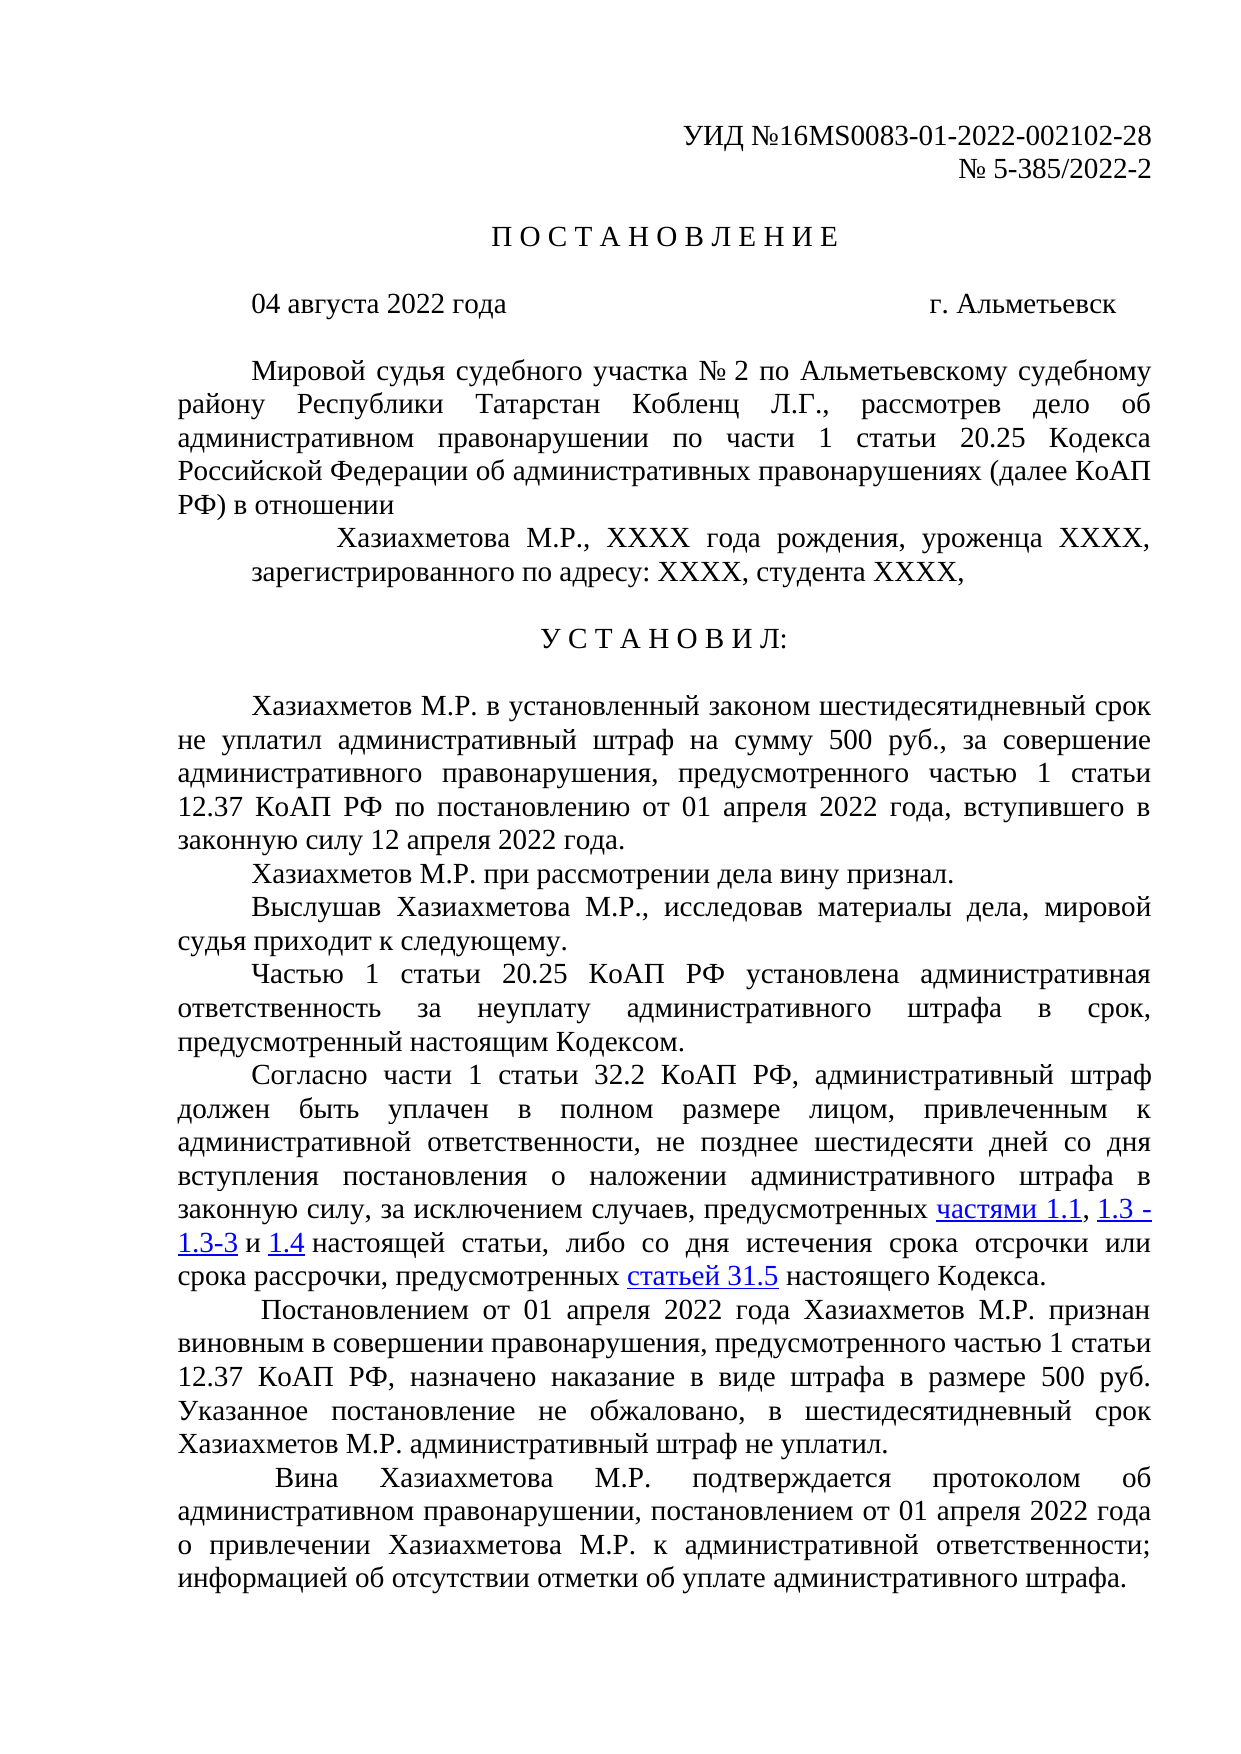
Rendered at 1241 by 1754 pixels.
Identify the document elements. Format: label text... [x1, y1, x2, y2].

text № 5-385/2022-2 [177, 152, 1152, 185]
text Выслушав Хазиахметова М.Р., исследовав материалы дела, мировой судья приходит к следующему. [177, 889, 1152, 957]
text Хазиахметов М.Р. при рассмотрении дела вину признал. [177, 856, 1152, 889]
text УИД №16MS0083-01-2022-002102-28 [177, 118, 1152, 152]
text П О С Т А Н О В Л Е Н И Е [177, 219, 1152, 252]
text У С Т А Н О В И Л: [176, 621, 1152, 655]
text 04 августа 2022 года г. Альметьевск [177, 286, 1152, 319]
text Хазиахметова М.Р., ХХХХ года рождения, уроженца ХХХХ, зарегистрированного по адресу: ХХХХ, студента ХХХХ, [176, 521, 1152, 588]
text Вина Хазиахметова М.Р. подтверждается протоколом об административном правонарушении, постановлением от 01 апреля 2022 года о привлечении Хазиахметова М.Р. к административной ответственности; информацией об отсутствии отметки об уплате административного штрафа. [177, 1460, 1152, 1594]
text Согласно части 1 статьи 32.2 КоАП РФ, административный штраф должен быть уплачен в полном размере лицом, привлеченным к административной ответственности, не позднее шестидесяти дней со дня вступления постановления о наложении административного штрафа в законную силу, за исключением случаев, предусмотренных частями 1.1, 1.3 - 1.3-3 и 1.4 настоящей статьи, либо со дня истечения срока отсрочки или срока рассрочки, предусмотренных статьей 31.5 настоящего Кодекса. [177, 1057, 1070, 1091]
text Согласно части 1 статьи 32.2 КоАП РФ, административный штраф должен быть уплачен в полном размере лицом, привлеченным к административной ответственности, не позднее шестидесяти дней со дня вступления постановления о наложении административного штрафа в законную силу, за исключением случаев, предусмотренных частями 1.1, 1.3 - 1.3-3 и 1.4 настоящей статьи, либо со дня истечения срока отсрочки или срока рассрочки, предусмотренных статьей 31.5 настоящего Кодекса. [177, 1256, 1152, 1292]
text Хазиахметов М.Р. в установленный законом шестидесятидневный срок не уплатил административный штраф на сумму 500 руб., за совершение административного правонарушения, предусмотренного частью 1 статьи 12.37 КоАП РФ по постановлению от 01 апреля 2022 года, вступившего в законную силу 12 апреля 2022 года. [177, 688, 1152, 856]
text Частью 1 статьи 20.25 КоАП РФ установлена административная ответственность за неуплату административного штрафа в срок, предусмотренный настоящим Кодексом. [177, 957, 1152, 1057]
text Постановлением от 01 апреля 2022 года Хазиахметов М.Р. признан виновным в совершении правонарушения, предусмотренного частью 1 статьи 12.37 КоАП РФ, назначено наказание в виде штрафа в размере 500 руб. Указанное постановление не обжаловано, в шестидесятидневный срок Хазиахметов М.Р. административный штраф не уплатил. [177, 1292, 1152, 1460]
text Мировой судья судебного участка № 2 по Альметьевскому судебному району Республики Татарстан Кобленц Л.Г., рассмотрев дело об административном правонарушении по части 1 статьи 20.25 Кодекса Российской Федерации об административных правонарушениях (далее КоАП РФ) в отношении [177, 353, 1152, 521]
